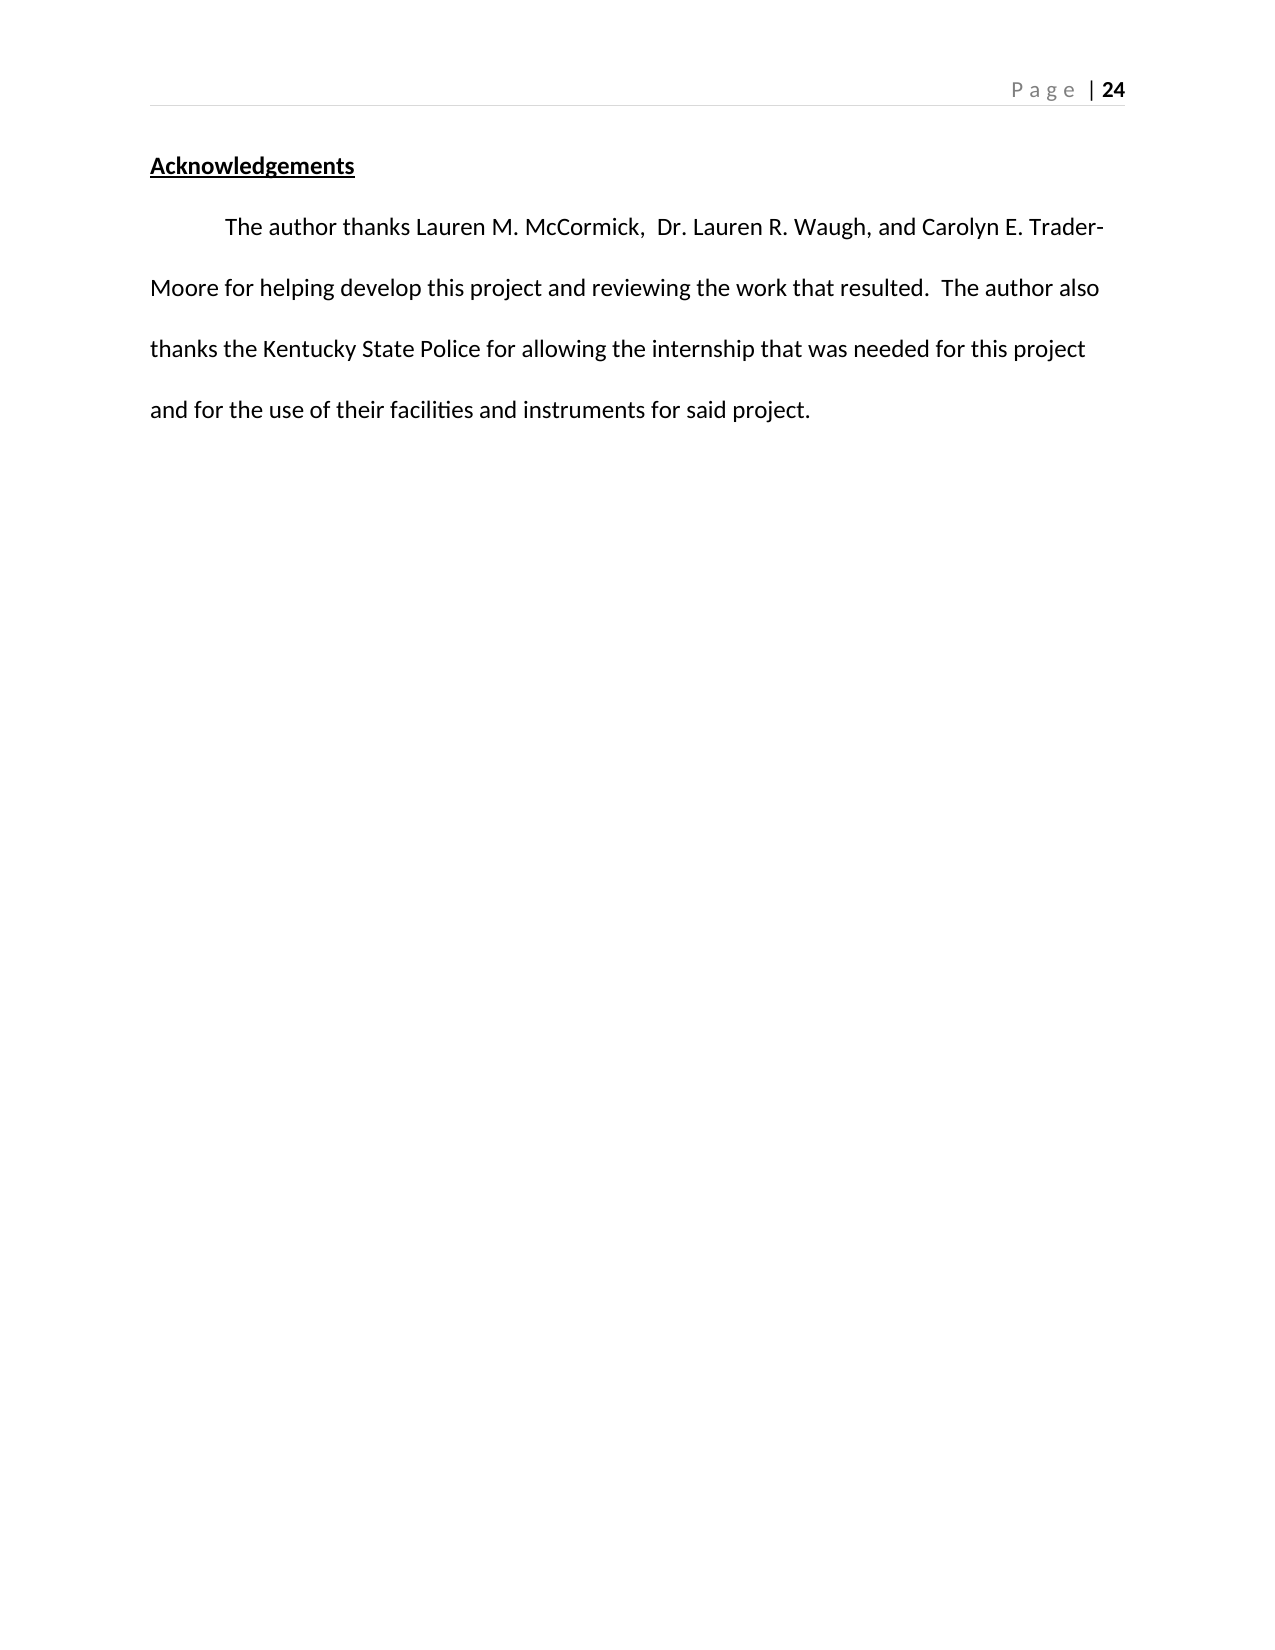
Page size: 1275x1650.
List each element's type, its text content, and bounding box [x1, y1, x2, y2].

text Acknowledgements [150, 150, 1125, 181]
text The author thanks Lauren M. McCormick, Dr. Lauren R. Waugh, and Carolyn E. Trader-Moore for helping develop this project and reviewing the work that resulted. The author also thanks the Kentucky State Police for allowing the internship that was needed for this project and for the use of their facilities and instruments for said project. [150, 211, 1125, 425]
